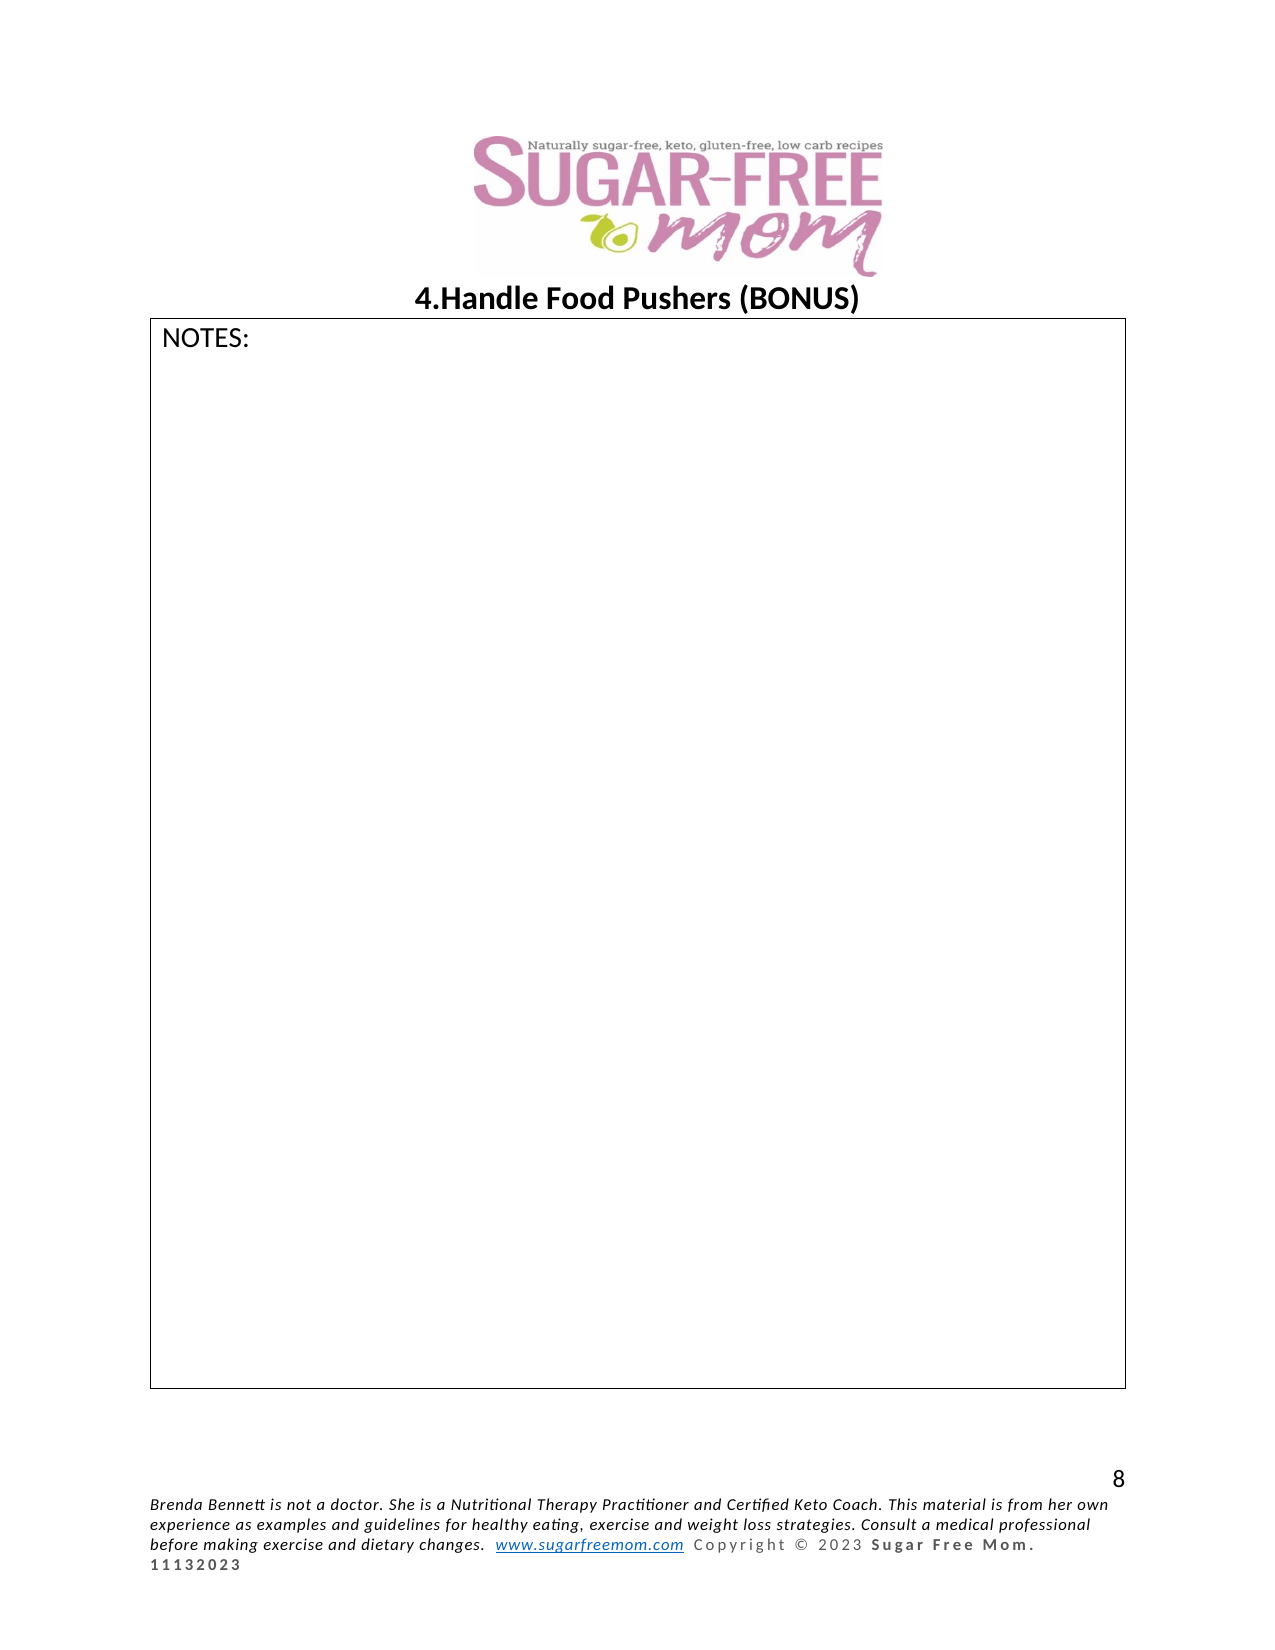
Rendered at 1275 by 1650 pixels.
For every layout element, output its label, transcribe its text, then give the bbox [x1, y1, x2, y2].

table_header NOTES: [151, 319, 1125, 1387]
picture [473, 136, 883, 277]
text 4.Handle Food Pushers (BONUS) [150, 277, 1125, 318]
